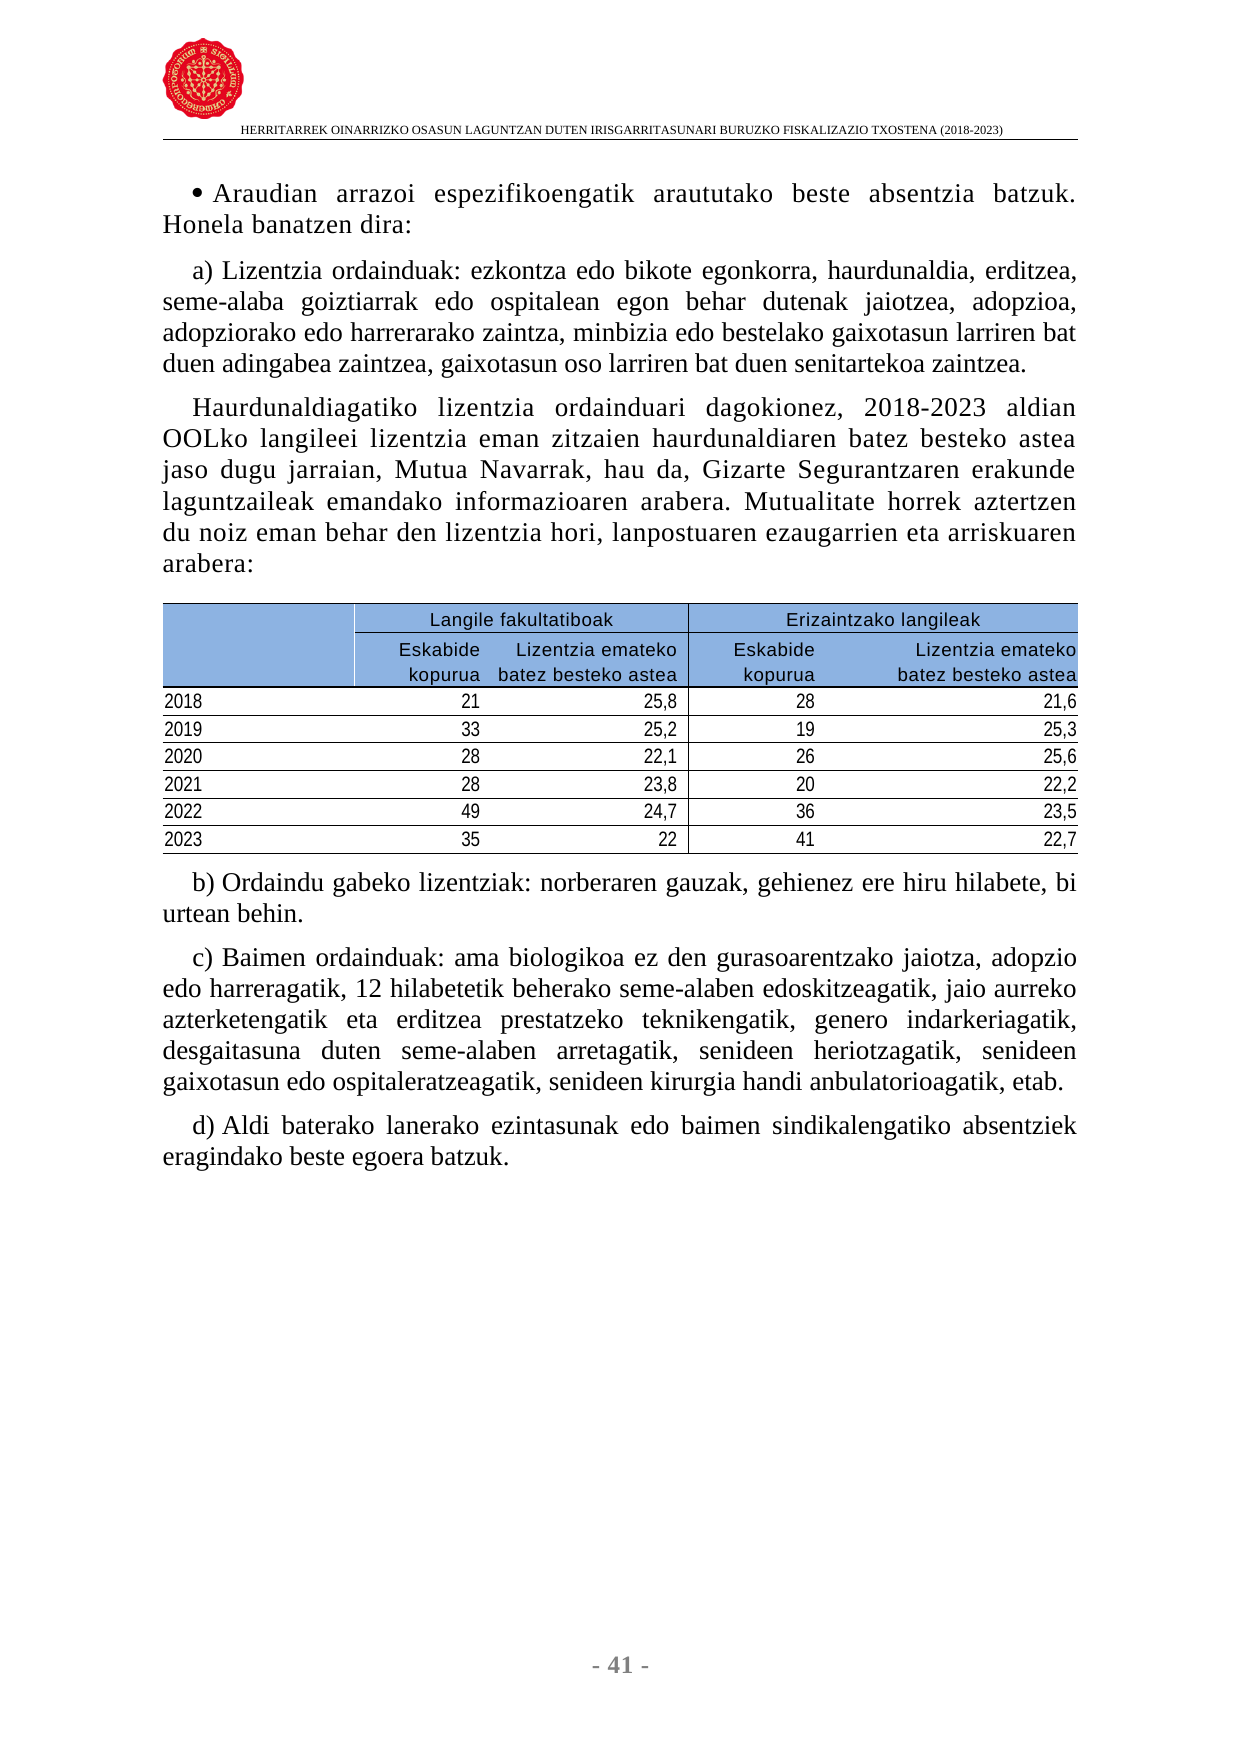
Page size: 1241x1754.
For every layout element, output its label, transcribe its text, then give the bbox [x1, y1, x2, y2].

table_header Erizaintzako langileak [689, 604, 1078, 632]
table_cell 25,3 [816, 716, 1078, 742]
table_cell 35 [355, 826, 481, 853]
table_cell Lizentzia emateko batez besteko astea [481, 633, 688, 686]
table_cell 2021 [163, 771, 354, 797]
table_cell 36 [689, 799, 816, 825]
table_cell 22 [481, 826, 688, 853]
list Ordaindu gabeko lizentziak: norberaren gauzak, gehienez ere hiru hilabete, bi urtean behin. [162, 866, 1078, 928]
table_cell 28 [355, 771, 481, 797]
table_cell 25,8 [481, 688, 688, 714]
table_cell 21,6 [816, 688, 1078, 714]
table_cell 24,7 [481, 799, 688, 825]
table_cell 25,2 [481, 716, 688, 742]
table_cell 33 [355, 716, 481, 742]
table_cell 28 [689, 688, 816, 714]
text Haurdunaldiagatiko lizentzia ordainduari dagokionez, 2018-2023 aldian OOLko langileei lizentzia eman zitzaien haurdunaldiaren batez besteko astea jaso dugu jarraian, Mutua Navarrak, hau da, Gizarte Segurantzaren erakunde laguntzaileak emandako informazioaren arabera. Mutualitate horrek aztertzen du noiz eman behar den lizentzia hori, lanpostuaren ezaugarrien eta arriskuaren arabera: [162, 391, 1078, 578]
table_cell Eskabide kopurua [689, 633, 816, 686]
table_cell 23,5 [816, 799, 1078, 825]
table_cell 20 [689, 771, 816, 797]
table_cell 2018 [163, 688, 354, 714]
table_cell 22,7 [816, 826, 1078, 853]
table_cell 22,1 [481, 743, 688, 770]
table_cell 21 [355, 688, 481, 714]
table_cell Eskabide kopurua [355, 633, 481, 686]
table_cell 23,8 [481, 771, 688, 797]
table_cell 41 [689, 826, 816, 853]
list Baimen ordainduak: ama biologikoa ez den gurasoarentzako jaiotza, adopzio edo harreragatik, 12 hilabetetik beherako seme-alaben edoskitzeagatik, jaio aurreko azterketengatik eta erditzea prestatzeko teknikengatik, genero indarkeriagatik, desgaitasuna duten seme-alaben arretagatik, senideen heriotzagatik, senideen gaixotasun edo ospitaleratzeagatik, senideen kirurgia handi anbulatorioagatik, etab. [162, 941, 1078, 1097]
table_cell 2022 [163, 799, 354, 825]
picture [162, 38, 244, 119]
table_cell 2019 [163, 716, 354, 742]
table_cell 26 [689, 743, 816, 770]
table_cell 28 [355, 743, 481, 770]
table_header [163, 604, 354, 686]
table_cell 49 [355, 799, 481, 825]
table_cell 2023 [163, 826, 354, 853]
table_cell 2020 [163, 743, 354, 770]
table_cell 25,6 [816, 743, 1078, 770]
table_cell Lizentzia emateko batez besteko astea [816, 633, 1078, 686]
table_cell 19 [689, 716, 816, 742]
list Araudian arrazoi espezifikoengatik araututako beste absentzia batzuk. Honela banatzen dira: [162, 177, 1078, 239]
table_header Langile fakultatiboak [355, 604, 688, 632]
list Lizentzia ordainduak: ezkontza edo bikote egonkorra, haurdunaldia, erditzea, seme-alaba goiztiarrak edo ospitalean egon behar dutenak jaiotzea, adopzioa, adopziorako edo harrerarako zaintza, minbizia edo bestelako gaixotasun larriren bat duen adingabea zaintzea, gaixotasun oso larriren bat duen senitartekoa zaintzea. [162, 254, 1078, 379]
table_cell 22,2 [816, 771, 1078, 797]
list Aldi baterako lanerako ezintasunak edo baimen sindikalengatiko absentziek eragindako beste egoera batzuk. [162, 1109, 1078, 1171]
